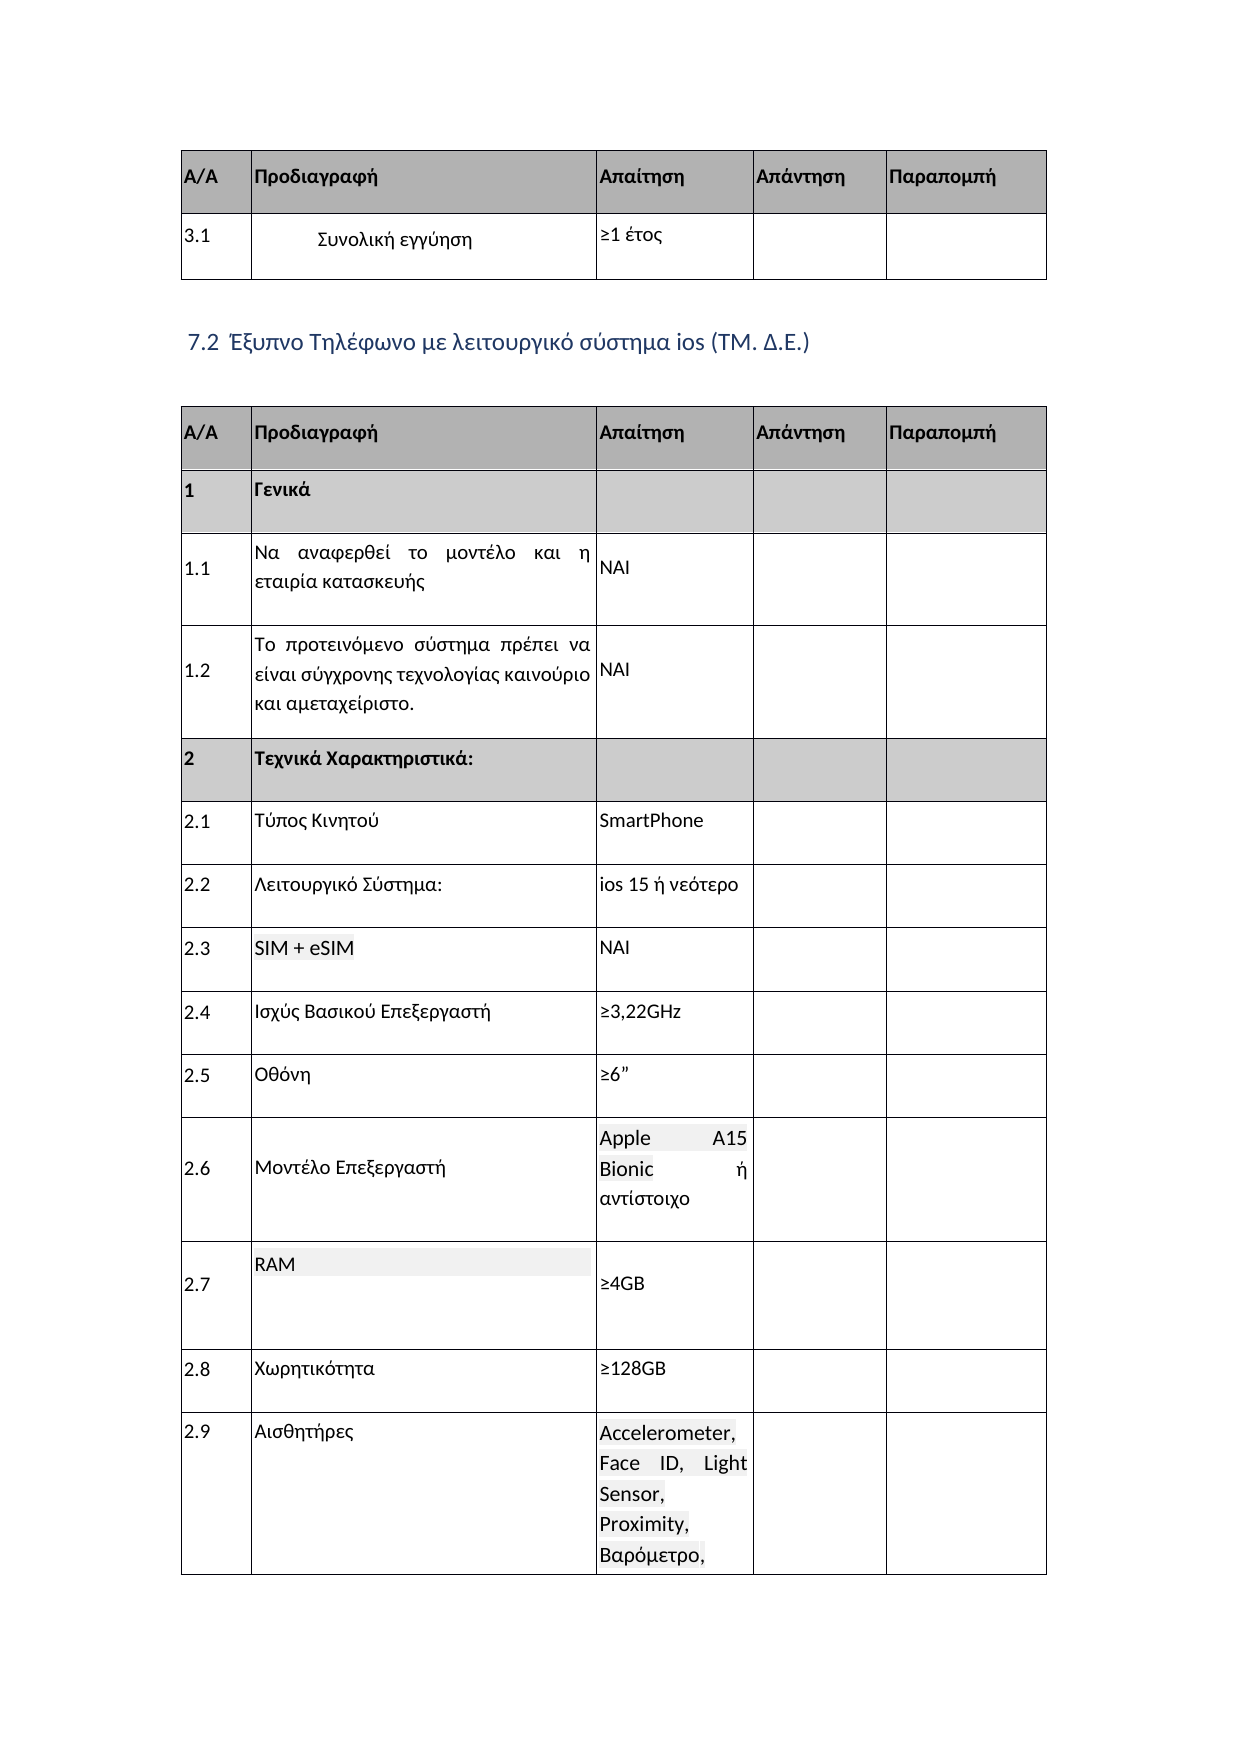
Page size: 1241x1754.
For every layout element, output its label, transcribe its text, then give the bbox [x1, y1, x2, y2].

table_header Παραπομπή [887, 407, 1046, 469]
table_cell 2.7 [182, 1242, 251, 1349]
table_cell Αισθητήρες [252, 1413, 596, 1574]
table_cell 2.1 [182, 802, 251, 864]
table_cell [597, 471, 753, 532]
table_header Απάντηση [754, 407, 886, 469]
table_cell [887, 802, 1046, 864]
table_cell ΝΑΙ [597, 534, 753, 625]
table_cell ≥128GΒ [597, 1350, 753, 1412]
table_header Παραπομπή [887, 151, 1046, 213]
table_cell Να αναφερθεί το μοντέλο και η εταιρία κατασκευής [252, 534, 596, 625]
table_cell NAI [597, 928, 753, 991]
table_cell 1.1 [182, 534, 251, 625]
table_cell Τύπος Κινητού [252, 802, 596, 864]
table_cell 3.1 [182, 214, 251, 278]
table_cell ≥3,22GHz [597, 992, 753, 1054]
table_cell [887, 928, 1046, 991]
table_cell 1 [182, 471, 251, 532]
table_cell SIM + eSIM [252, 928, 596, 991]
table_cell [887, 214, 1046, 278]
table_cell [754, 1118, 886, 1241]
table_cell [754, 214, 886, 278]
subtitle 7.2 Έξυπνο Τηλέφωνο με λειτουργικό σύστημα ios (ΤΜ. Δ.Ε.) [187, 326, 1053, 357]
table_cell 2.2 [182, 865, 251, 927]
table_cell [887, 1055, 1046, 1117]
table_cell 2.3 [182, 928, 251, 991]
table_cell [754, 992, 886, 1054]
table_cell Οθόνη [252, 1055, 596, 1117]
table_cell [887, 1413, 1046, 1574]
table_cell ≥6” [597, 1055, 753, 1117]
table_cell [754, 1242, 886, 1349]
table_cell Μοντέλο Επεξεργαστή [252, 1118, 596, 1241]
table_header Απάντηση [754, 151, 886, 213]
table_cell SmartPhone [597, 802, 753, 864]
table_cell [887, 534, 1046, 625]
table_header Α/Α [182, 151, 251, 213]
table_header Απαίτηση [597, 407, 753, 469]
table_cell ΝΑΙ [597, 626, 753, 738]
table_cell 1.2 [182, 626, 251, 738]
table_cell [754, 865, 886, 927]
table_cell Apple A15 Bionic ή αντίστοιχο [597, 1118, 753, 1241]
table_cell [887, 471, 1046, 532]
table_cell [754, 1350, 886, 1412]
table_cell [754, 534, 886, 625]
table_cell ios 15 ή νεότερο [597, 865, 753, 927]
table_cell Ισχύς Βασικού Επεξεργαστή [252, 992, 596, 1054]
table_cell 2.8 [182, 1350, 251, 1412]
table_cell [754, 928, 886, 991]
table_cell Λειτουργικό Σύστημα: [252, 865, 596, 927]
table_cell 2.5 [182, 1055, 251, 1117]
table_header Απαίτηση [597, 151, 753, 213]
table_cell [754, 626, 886, 738]
table_cell Τεχνικά Χαρακτηριστικά: [252, 739, 596, 801]
table_cell 2.4 [182, 992, 251, 1054]
table_header Α/Α [182, 407, 251, 469]
table_cell ≥4GΒ [597, 1242, 753, 1349]
table_cell [887, 1118, 1046, 1241]
table_cell [887, 992, 1046, 1054]
table_cell [887, 865, 1046, 927]
table_cell [887, 739, 1046, 801]
table_cell Γενικά [252, 471, 596, 532]
table_cell 2.6 [182, 1118, 251, 1241]
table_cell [597, 1413, 753, 1574]
table_cell Συνολική εγγύηση [252, 214, 596, 278]
table_cell [754, 739, 886, 801]
table_cell [754, 802, 886, 864]
table_cell Το προτεινόμενο σύστημα πρέπει να είναι σύγχρονης τεχνολογίας καινούριο και αμεταχείριστο. [252, 626, 596, 738]
table_cell ≥1 έτος [597, 214, 753, 278]
table_cell [754, 1413, 886, 1574]
table_cell RAM [252, 1242, 596, 1349]
table_header Προδιαγραφή [252, 407, 596, 469]
table_cell [887, 1242, 1046, 1349]
table_cell [754, 471, 886, 532]
table_cell [887, 1350, 1046, 1412]
table_cell [597, 739, 753, 801]
table_header Προδιαγραφή [252, 151, 596, 213]
table_cell [754, 1055, 886, 1117]
table_cell Χωρητικότητα [252, 1350, 596, 1412]
table_cell 2 [182, 739, 251, 801]
table_cell 2.9 [182, 1413, 251, 1574]
table_cell [887, 626, 1046, 738]
